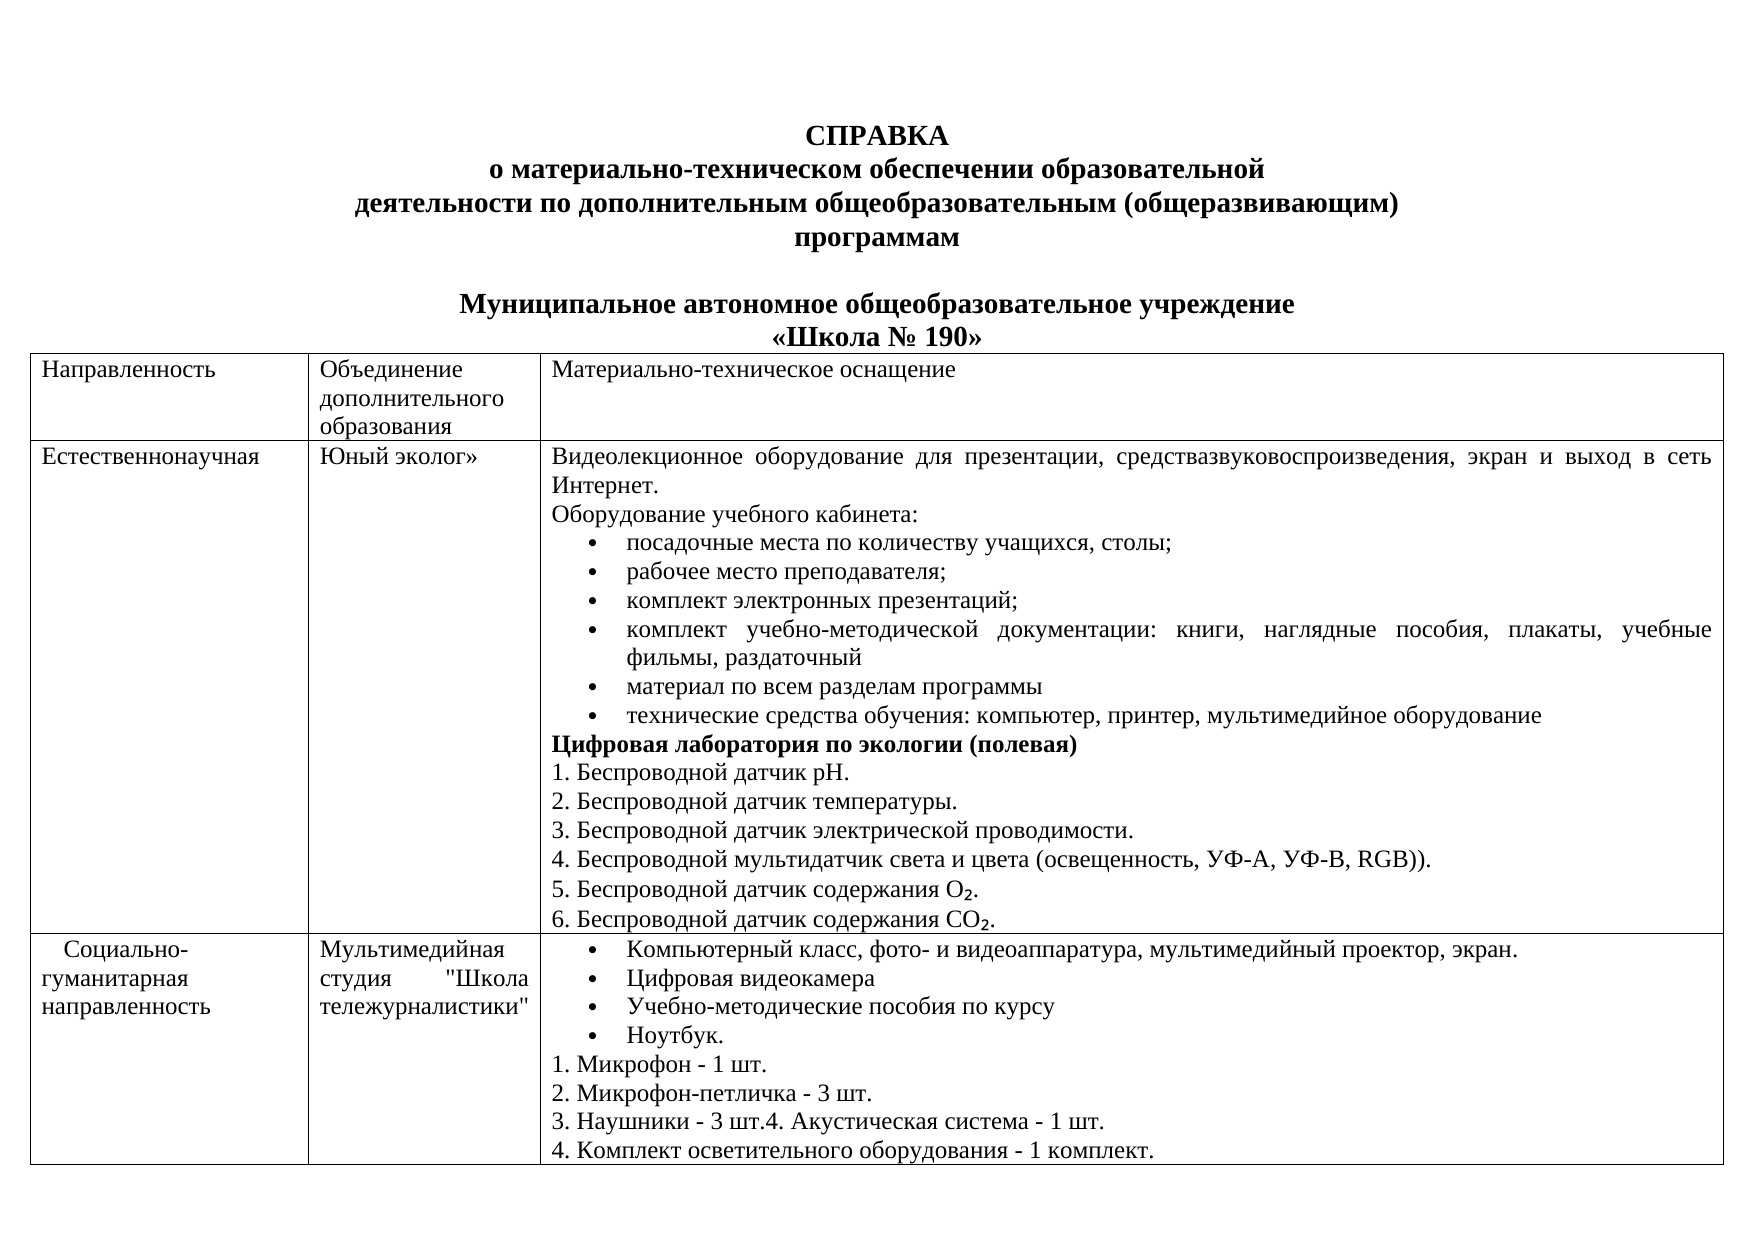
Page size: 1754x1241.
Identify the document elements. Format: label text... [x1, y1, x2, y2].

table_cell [541, 934, 1723, 1164]
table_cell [31, 934, 308, 1164]
table_cell Юный эколог» [309, 441, 540, 933]
table_header Объединение дополнительного образования [309, 354, 540, 440]
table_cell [309, 934, 540, 1164]
table_cell Видеолекционное оборудование для презентации, средствазвуковоспроизведения, экран и выход в сеть Интернет. Оборудование учебного кабинета: посадочные места по количеству учащихся, столы; рабочее место преподавателя; комплект электронных презентаций; комплект учебно-методической документации: книги, наглядные пособия, плакаты, учебные фильмы, раздаточный материал по всем разделам программы технические средства обучения: компьютер, принтер, мультимедийное оборудование Цифровая лаборатория по экологии (полевая) 1. Беспроводной датчик pH. 2. Беспроводной датчик температуры. 3. Беспроводной датчик электрической проводимости. 4. Беспроводной мультидатчик света и цвета (освещенность, УФ-A, УФ-B, RGB)). 5. Беспроводной датчик содержания О₂. 6. Беспроводной датчик содержания СО₂. [541, 441, 1723, 933]
text программам [29, 219, 1724, 252]
table_header Направленность [31, 354, 308, 440]
text деятельности по дополнительным общеобразовательным (общеразвивающим) [29, 185, 1724, 219]
text Муниципальное автономное общеобразовательное учреждение [29, 286, 1724, 319]
text СПРАВКА [29, 118, 1724, 152]
table_header Материально-техническое оснащение [541, 354, 1723, 440]
text «Школа № 190» [29, 319, 1724, 353]
table_cell Естественнонаучная [31, 441, 308, 933]
text о материально-техническом обеспечении образовательной [29, 152, 1724, 185]
